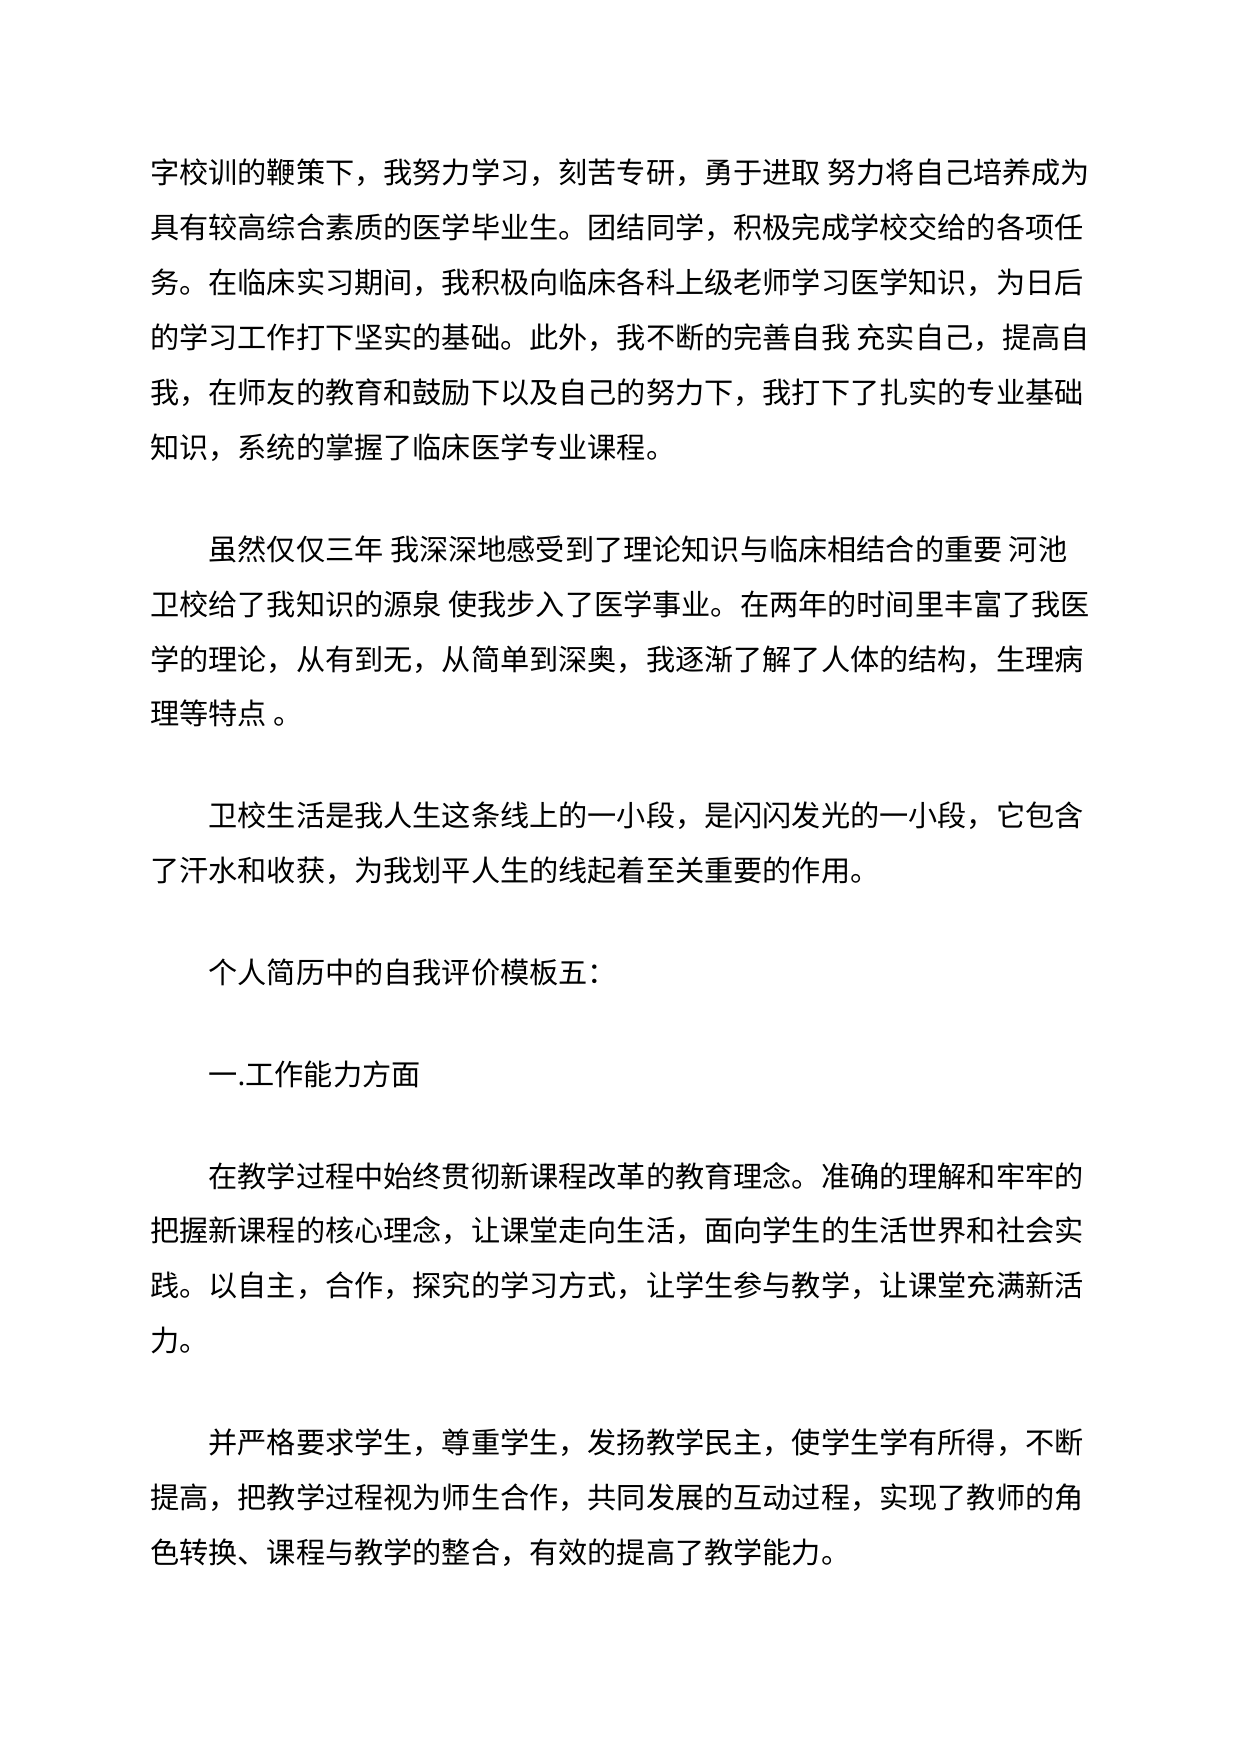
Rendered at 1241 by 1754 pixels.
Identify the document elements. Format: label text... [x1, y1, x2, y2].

text 一.工作能力方面 [150, 1051, 1090, 1093]
text 并严格要求学生，尊重学生，发扬教学民主，使学生学有所得，不断提高，把教学过程视为师生合作，共同发展的互动过程，实现了教师的角色转换、课程与教学的整合，有效的提高了教学能力。 [150, 1419, 1090, 1572]
text 虽然仅仅三年 我深深地感受到了理论知识与临床相结合的重要 河池卫校给了我知识的源泉 使我步入了医学事业。在两年的时间里丰富了我医学的理论，从有到无，从简单到深奥，我逐渐了解了人体的结构，生理病理等特点 。 [150, 526, 1090, 733]
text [150, 150, 1090, 467]
text 卫校生活是我人生这条线上的一小段，是闪闪发光的一小段，它包含了汗水和收获，为我划平人生的线起着至关重要的作用。 [150, 793, 1090, 890]
text 个人简历中的自我评价模板五： [150, 949, 1090, 992]
text 在教学过程中始终贯彻新课程改革的教育理念。准确的理解和牢牢的把握新课程的核心理念，让课堂走向生活，面向学生的生活世界和社会实践。以自主，合作，探究的学习方式，让学生参与教学，让课堂充满新活力。 [150, 1153, 1090, 1360]
